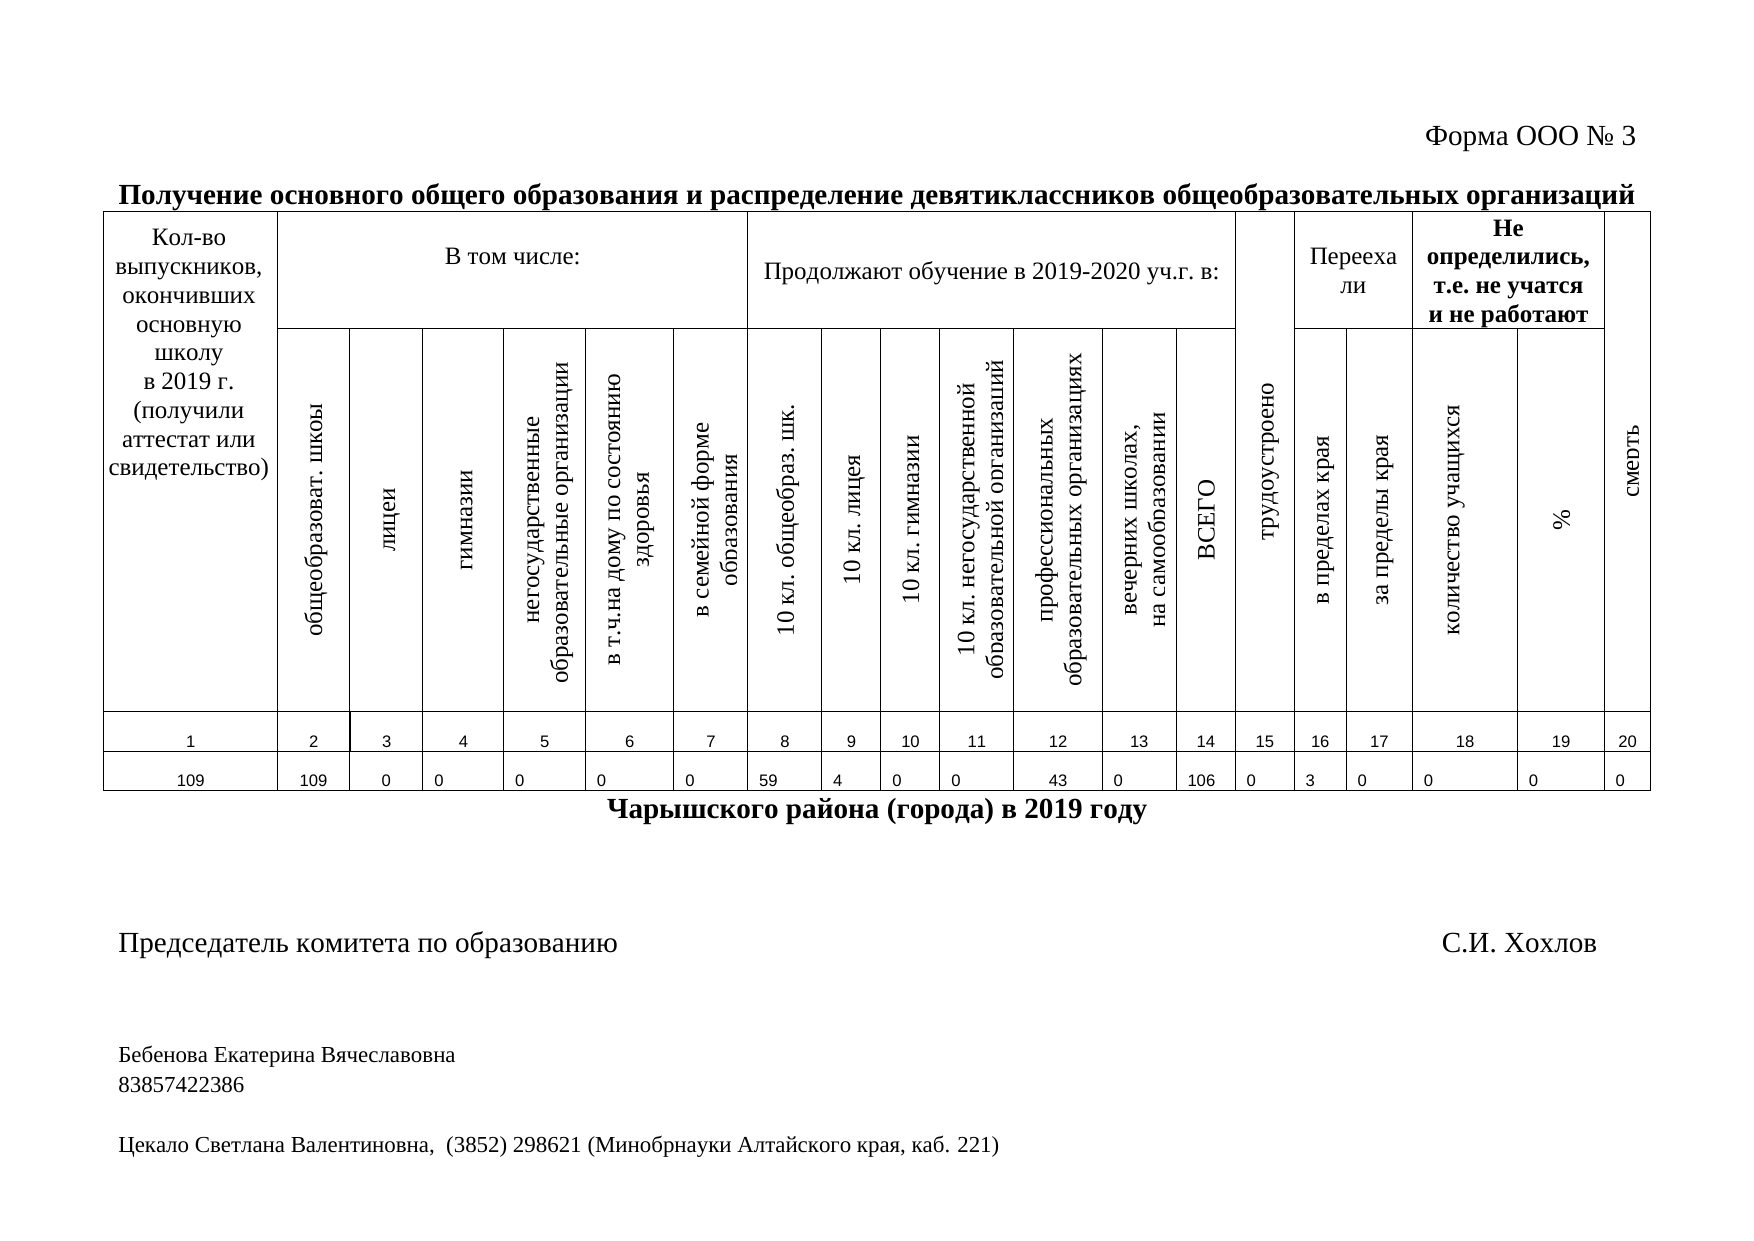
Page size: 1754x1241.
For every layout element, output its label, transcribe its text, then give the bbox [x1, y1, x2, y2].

table_cell 109 [278, 752, 349, 790]
table_cell количество учащихся [1413, 329, 1517, 711]
table_cell 12 [1014, 712, 1102, 751]
table_cell 0 [504, 752, 585, 790]
table_cell 2 [278, 712, 349, 751]
table_cell 3 [351, 712, 422, 751]
text Цекало Светлана Валентиновна, (3852) 298621 (Минобрнауки Алтайского края, каб. 221) [118, 1131, 1636, 1158]
table_cell 43 [1014, 752, 1102, 790]
text 83857422386 [118, 1071, 1636, 1097]
table_cell 10 кл. общеобраз. шк. [748, 329, 821, 711]
table_cell общеобразоват. шкоы [278, 329, 349, 711]
table_cell 1 [104, 712, 277, 751]
table_cell 13 [1103, 712, 1176, 751]
table_cell в пределах края [1295, 329, 1346, 711]
table_cell 10 кл. гимназии [881, 329, 939, 711]
table_cell 8 [748, 712, 821, 751]
table_cell 106 [1177, 752, 1235, 790]
table_header Не определились, т.е. не учатся и не работают [1413, 212, 1604, 328]
table_cell 0 [1605, 752, 1650, 790]
table_cell 20 [1605, 712, 1650, 751]
text Чарышского района (города) в 2019 году [118, 791, 1636, 824]
table_cell 7 [674, 712, 747, 751]
text Бебенова Екатерина Вячеславовна [118, 1041, 1636, 1067]
table_cell 10 кл. негосударственной образовательной организаций [940, 329, 1013, 711]
table_header Продолжают обучение в 2019-2020 уч.г. в: [748, 212, 1235, 328]
table_cell 0 [1236, 752, 1294, 790]
text Председатель комитета по образованию С.И. Хохлов [118, 925, 1636, 959]
table_cell 0 [1413, 752, 1517, 790]
table_cell 19 [1518, 712, 1604, 751]
table_cell 59 [748, 752, 821, 790]
table_cell 9 [822, 712, 880, 751]
table_cell 6 [586, 712, 673, 751]
table_cell 0 [940, 752, 1013, 790]
table_cell вечерних школах, на самообразовании [1103, 329, 1176, 711]
table_cell ВСЕГО [1177, 329, 1235, 711]
table_cell 16 [1295, 712, 1346, 751]
table_cell 15 [1236, 712, 1294, 751]
table_cell 0 [350, 752, 422, 790]
table_cell 4 [423, 712, 503, 751]
table_cell 11 [940, 712, 1013, 751]
table_header смерть [1605, 212, 1650, 711]
table_cell 109 [104, 752, 277, 790]
table_cell профессиональных образовательных организациях [1014, 329, 1102, 711]
text Форма ООО № 3 [118, 118, 1636, 152]
table_cell 18 [1413, 712, 1517, 751]
table_cell 10 [881, 712, 939, 751]
table_cell 3 [1295, 752, 1346, 790]
table_cell 0 [1518, 752, 1604, 790]
table_header трудоустроено [1236, 212, 1294, 711]
table_cell 0 [423, 752, 503, 790]
text Получение основного общего образования и распределение девятиклассников общеобразовательных организаций [118, 177, 1636, 211]
table_header Переехали [1295, 212, 1412, 328]
table_header Кол-во выпускников, окончивших основную школу в 2019 г. (получили аттестат или свидетельство) [104, 212, 277, 711]
table_cell 0 [586, 752, 673, 790]
table_cell в семейной форме образования [674, 329, 747, 711]
table_cell 10 кл. лицея [822, 329, 880, 711]
table_cell 14 [1177, 712, 1235, 751]
table_cell 0 [674, 752, 747, 790]
table_cell 0 [1103, 752, 1176, 790]
table_cell % [1518, 329, 1604, 711]
table_cell в т.ч.на дому по состоянию здоровья [586, 329, 673, 711]
table_cell 4 [822, 752, 880, 790]
table_cell лицеи [350, 329, 422, 711]
table_cell гимназии [423, 329, 503, 711]
table_header В том числе: [278, 212, 747, 328]
table_cell негосударственные образовательные организации [504, 329, 585, 711]
table_cell 17 [1347, 712, 1412, 751]
table_cell 0 [881, 752, 939, 790]
table_cell 0 [1347, 752, 1412, 790]
table_cell за пределы края [1347, 329, 1412, 711]
table_cell 5 [504, 712, 585, 751]
